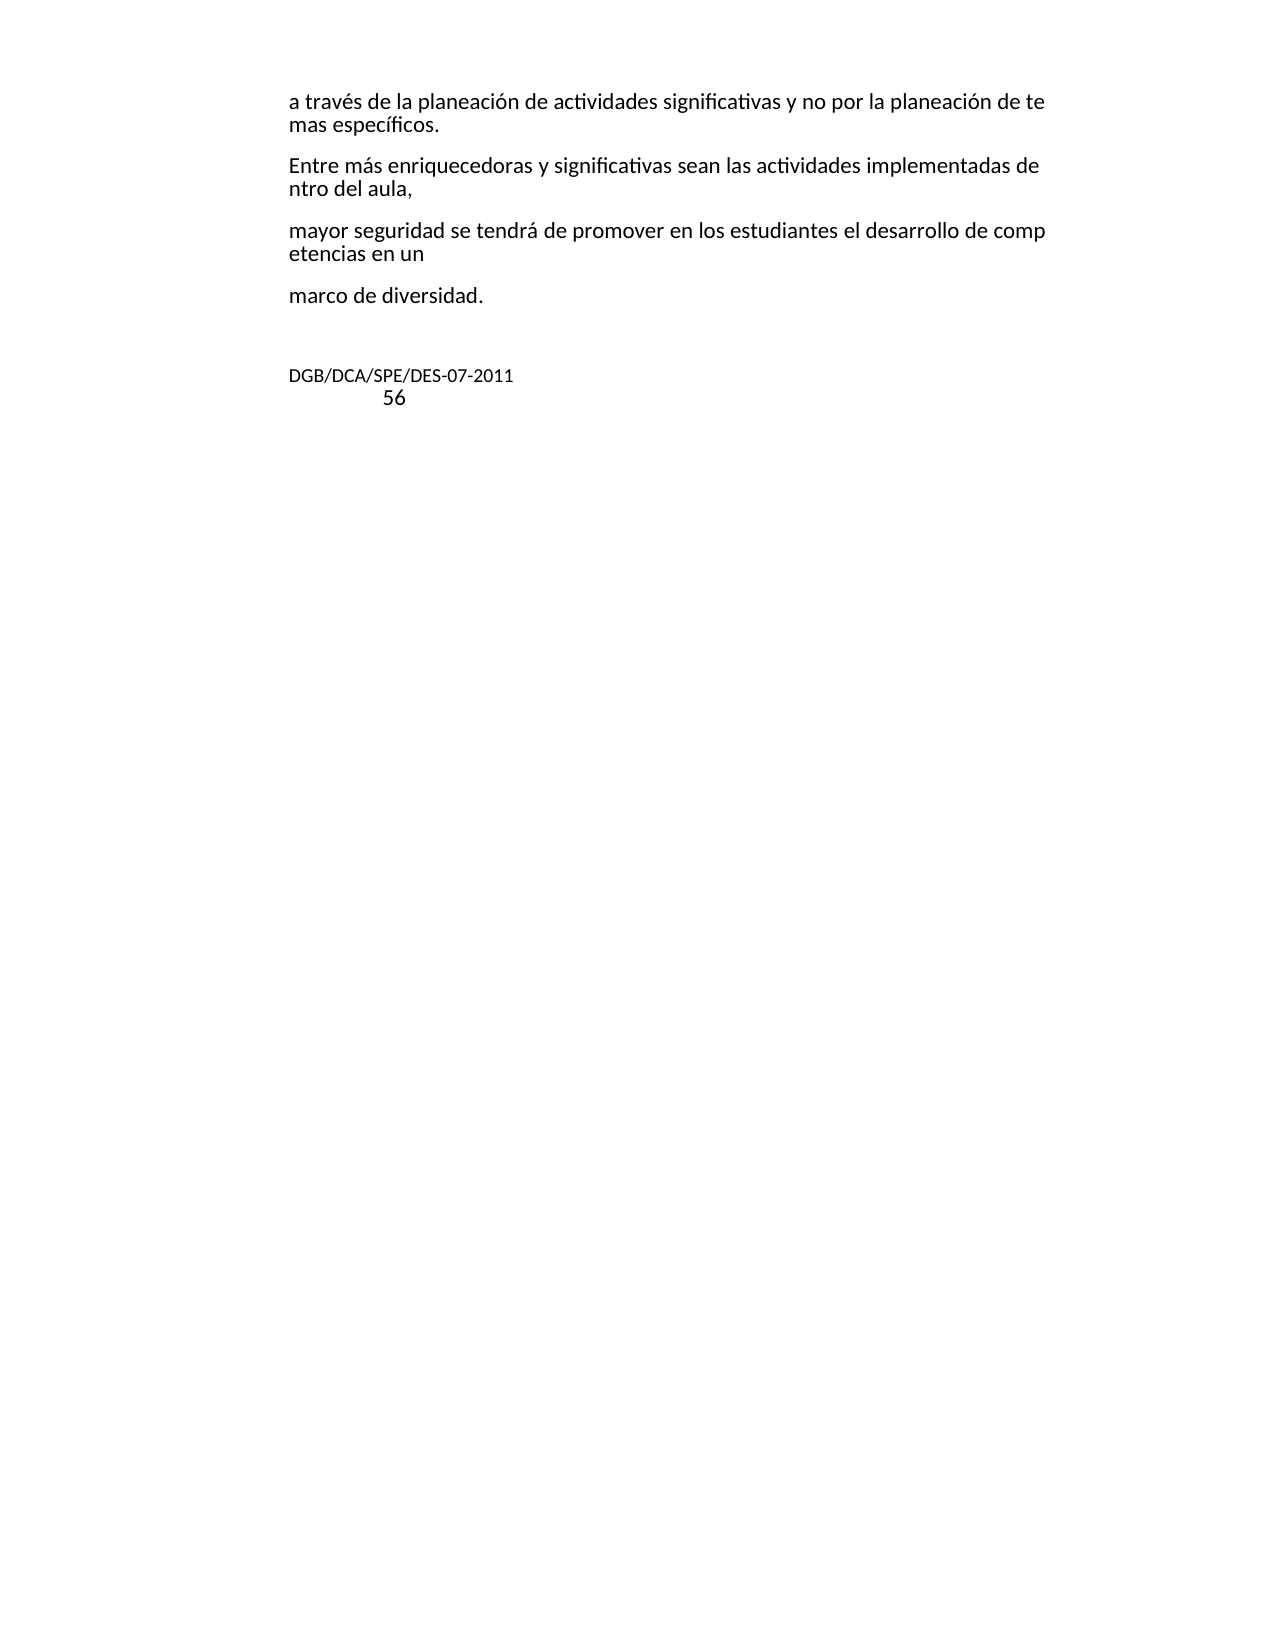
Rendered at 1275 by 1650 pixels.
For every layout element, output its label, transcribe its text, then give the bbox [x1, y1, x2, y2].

text a través de la planeación de actividades significativas y no por la planeación de temas específicos. [289, 91, 1051, 137]
text DGB/DCA/SPE/DES-07-2011 56 [289, 364, 1051, 410]
text Entre más enriquecedoras y significativas sean las actividades implementadas dentro del aula, [289, 156, 1051, 201]
text marco de diversidad. [289, 286, 1051, 308]
text mayor seguridad se tendrá de promover en los estudiantes el desarrollo de competencias en un [289, 220, 1051, 266]
